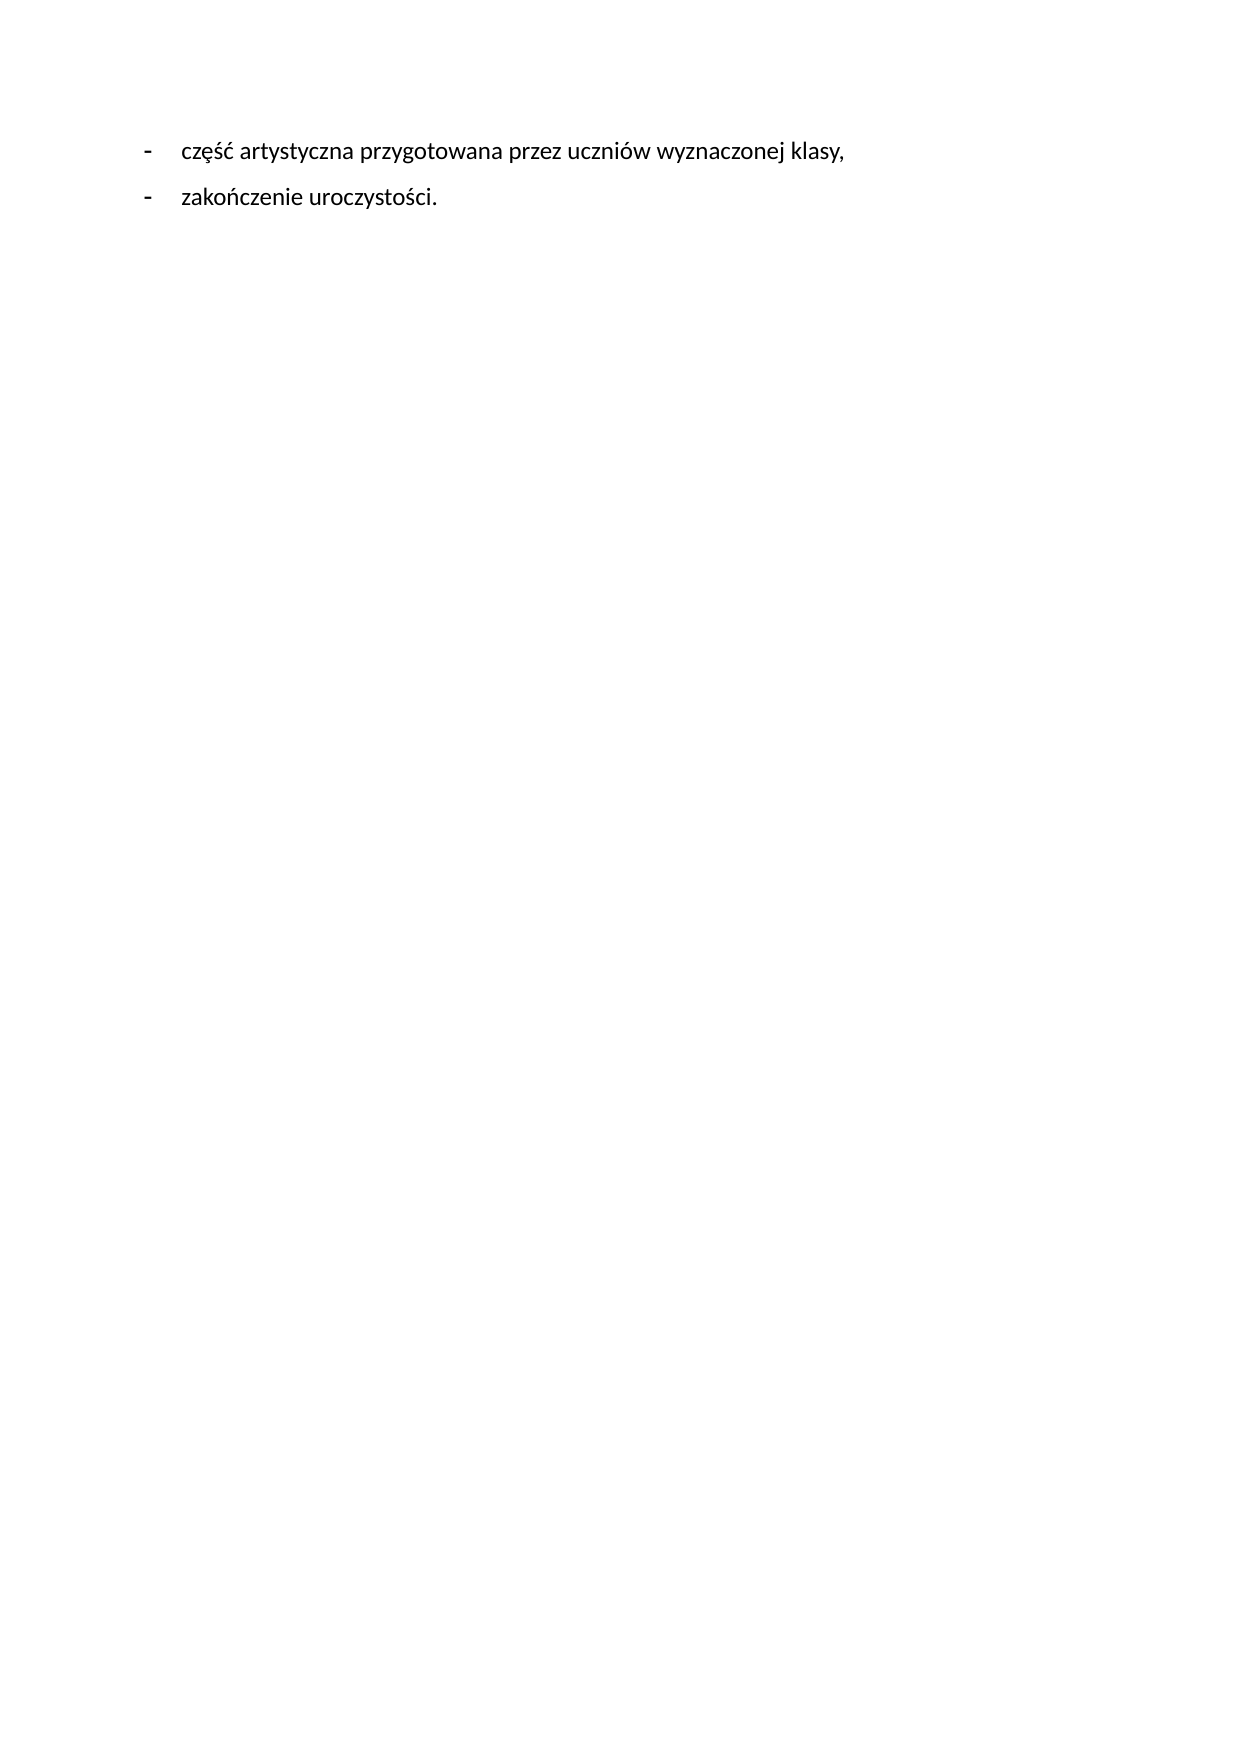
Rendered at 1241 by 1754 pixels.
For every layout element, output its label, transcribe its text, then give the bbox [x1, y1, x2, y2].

list czȩść artystyczna przygotowana przez uczniów wyznaczonej klasy, [144, 135, 1107, 166]
list zakończenie uroczystości. [144, 181, 1107, 212]
